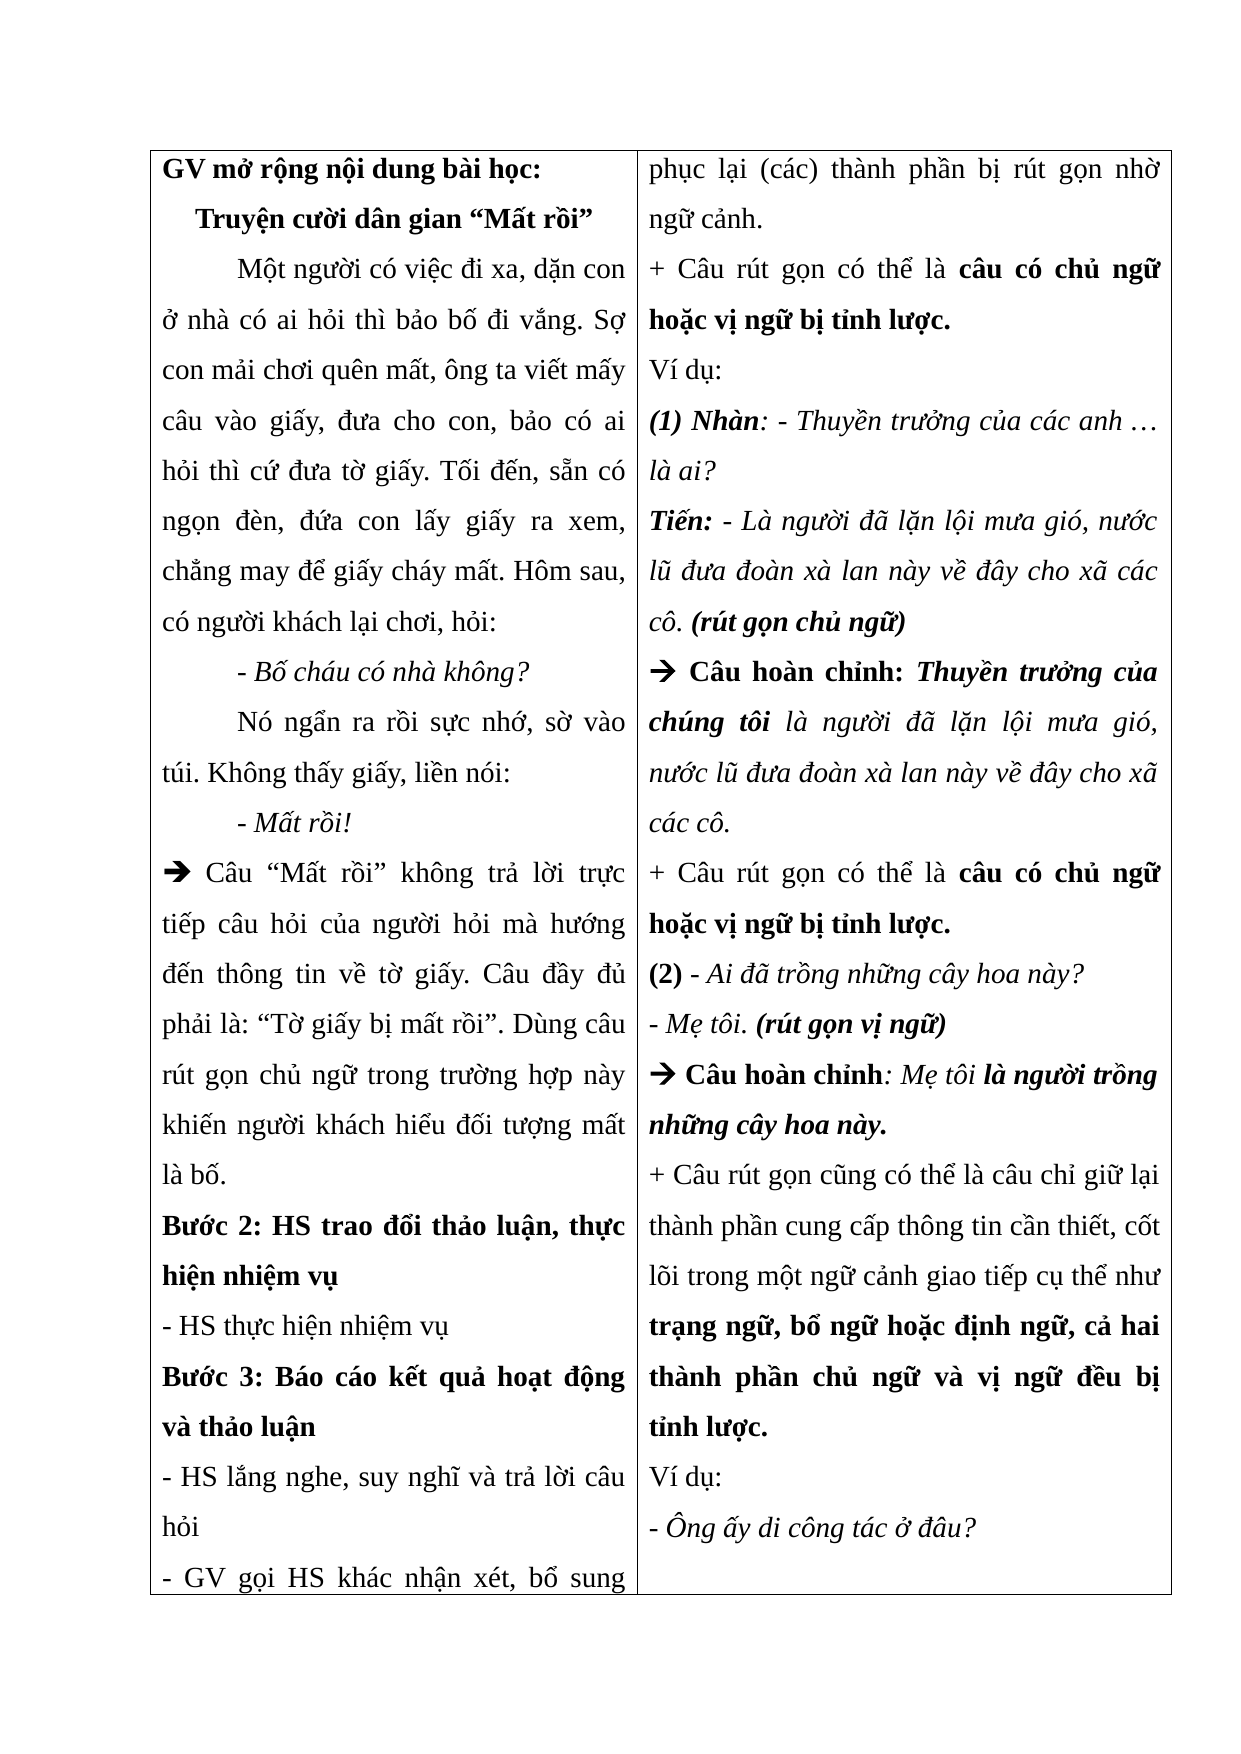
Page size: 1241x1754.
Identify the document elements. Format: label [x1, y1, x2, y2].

table_cell [151, 151, 637, 1593]
table_cell [638, 151, 1171, 1593]
